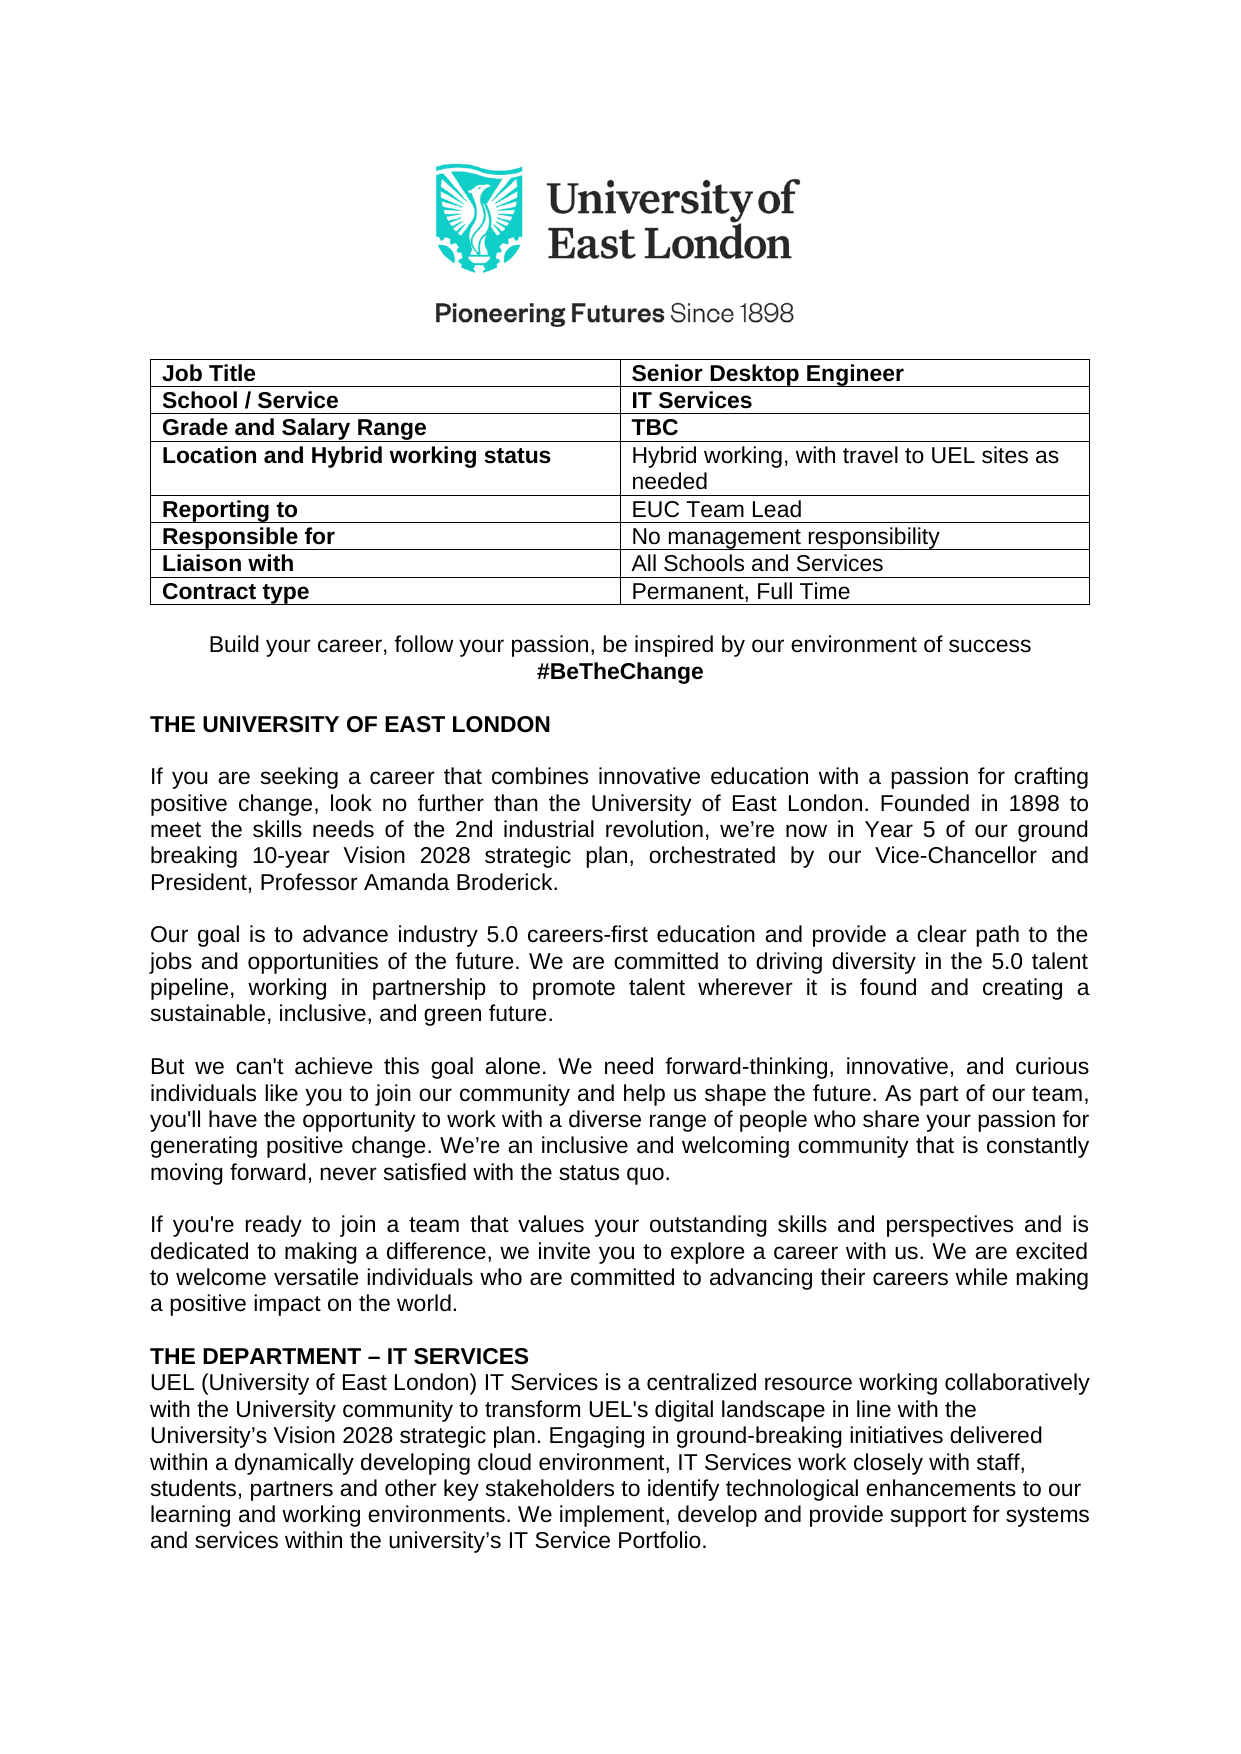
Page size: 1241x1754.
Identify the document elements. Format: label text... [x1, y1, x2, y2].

table_cell No management responsibility [621, 523, 1089, 549]
text If you're ready to join a team that values your outstanding skills and perspectives and is dedicated to making a difference, we invite you to explore a career with us. We are excited to welcome versatile individuals who are committed to advancing their careers while making a positive impact on the world. [150, 1211, 1090, 1317]
picture [426, 150, 814, 333]
table_cell Responsible for [151, 523, 620, 549]
table_cell Permanent, Full Time [621, 578, 1089, 604]
table_cell IT Services [621, 387, 1089, 413]
text UEL (University of East London) IT Services is a centralized resource working collaboratively with the University community to transform UEL's digital landscape in line with the University’s Vision 2028 strategic plan. Engaging in ground-breaking initiatives delivered within a dynamically developing cloud environment, IT Services work closely with staff, students, partners and other key stakeholders to identify technological enhancements to our learning and working environments. We implement, develop and provide support for systems and services within the university’s IT Service Portfolio. [150, 1369, 1090, 1554]
table_cell Location and Hybrid working status [151, 442, 620, 494]
text THE DEPARTMENT – IT SERVICES [150, 1343, 1090, 1369]
table_cell Liaison with [151, 550, 620, 577]
table_cell Hybrid working, with travel to UEL sites as needed [621, 442, 1089, 494]
table_cell Grade and Salary Range [151, 414, 620, 441]
table_cell Contract type [151, 578, 620, 604]
table_cell All Schools and Services [621, 550, 1089, 577]
text But we can't achieve this goal alone. We need forward-thinking, innovative, and curious individuals like you to join our community and help us shape the future. As part of our team, you'll have the opportunity to work with a diverse range of people who share your passion for generating positive change. We’re an inclusive and welcoming community that is constantly moving forward, never satisfied with the status quo. [150, 1053, 1090, 1185]
table_header Job Title [151, 360, 620, 386]
table_cell EUC Team Lead [621, 496, 1089, 522]
text If you are seeking a career that combines innovative education with a passion for crafting positive change, look no further than the University of East London. Founded in 1898 to meet the skills needs of the 2nd industrial revolution, we’re now in Year 5 of our ground breaking 10-year Vision 2028 strategic plan, orchestrated by our Vice-Chancellor and President, Professor Amanda Broderick. [150, 763, 1090, 895]
text Our goal is to advance industry 5.0 careers-first education and provide a clear path to the jobs and opportunities of the future. We are committed to driving diversity in the 5.0 talent pipeline, working in partnership to promote talent wherever it is found and creating a sustainable, inclusive, and green future. [150, 921, 1090, 1027]
table_cell School / Service [151, 387, 620, 413]
table_cell Reporting to [151, 496, 620, 522]
table_cell TBC [621, 414, 1089, 441]
table_header Senior Desktop Engineer [621, 360, 1089, 386]
text Build your career, follow your passion, be inspired by our environment of success #BeTheChange [150, 631, 1090, 684]
text THE UNIVERSITY OF EAST LONDON [150, 711, 1090, 737]
